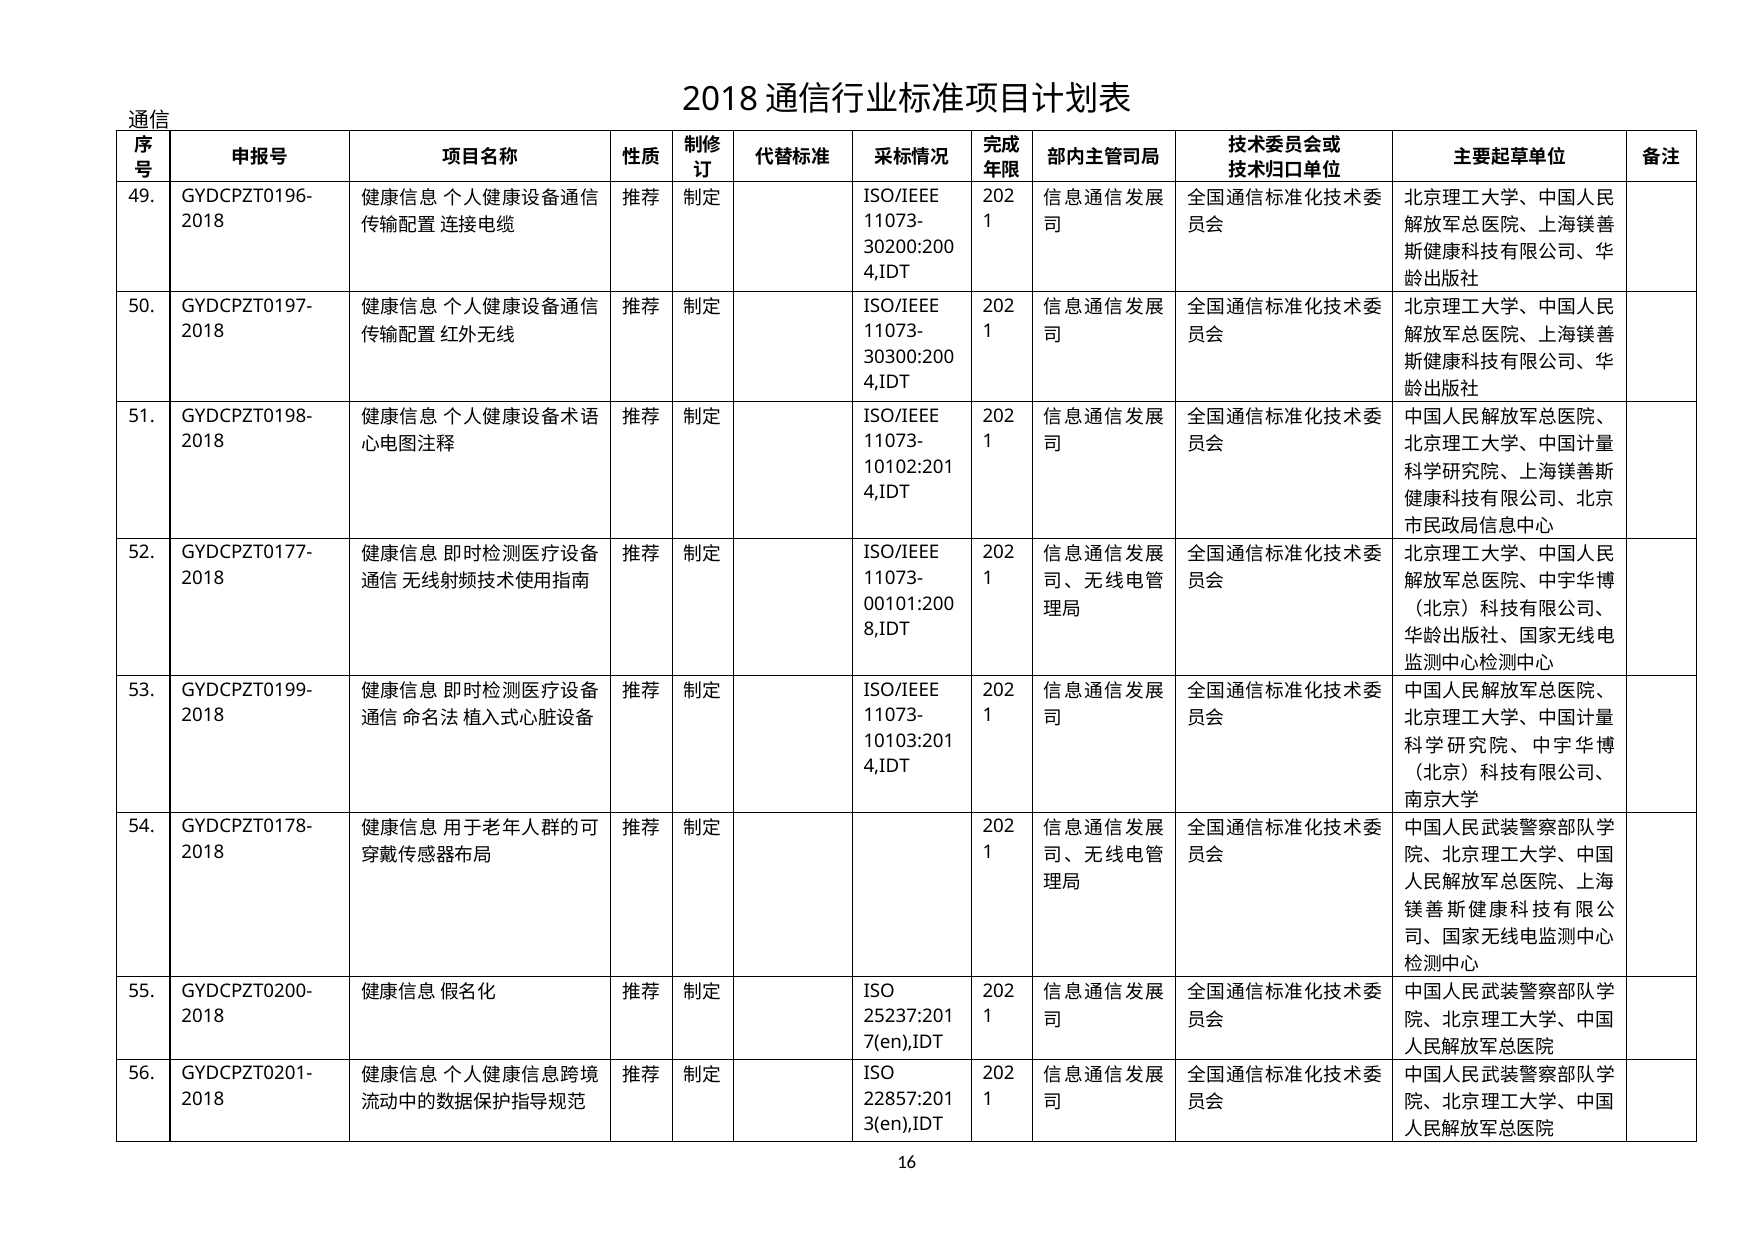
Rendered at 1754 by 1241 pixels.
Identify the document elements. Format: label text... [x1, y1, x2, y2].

table_cell 推荐 [611, 402, 672, 538]
table_cell GYDCPZT0178-2018 [171, 813, 349, 976]
table_cell 推荐 [611, 292, 672, 401]
table_cell 北京理工大学、中国人民解放军总医院、上海镁善斯健康科技有限公司、华龄出版社 [1393, 292, 1626, 401]
table_cell 推荐 [611, 977, 672, 1058]
table_cell 健康信息 即时检测医疗设备通信 命名法 植入式心脏设备 [350, 676, 610, 812]
table_cell 主要起草单位 [1393, 131, 1626, 181]
table_cell 健康信息 用于老年人群的可穿戴传感器布局 [350, 813, 610, 976]
table_cell [734, 813, 852, 976]
table_cell 全国通信标准化技术委员会 [1176, 676, 1392, 812]
table_cell [117, 676, 169, 812]
table_cell 备注 [1627, 131, 1696, 181]
table_cell 推荐 [611, 1060, 672, 1141]
table_cell 推荐 [611, 813, 672, 976]
table_cell 2021 [972, 813, 1032, 976]
table_cell 北京理工大学、中国人民解放军总医院、上海镁善斯健康科技有限公司、华龄出版社 [1393, 182, 1626, 291]
table_cell [853, 813, 971, 976]
table_cell 全国通信标准化技术委员会 [1176, 813, 1392, 976]
table_cell 部内主管司局 [1033, 131, 1175, 181]
table_cell 健康信息 个人健康设备术语 心电图注释 [350, 402, 610, 538]
table_cell 性质 [611, 131, 672, 181]
table_cell 健康信息 个人健康设备通信 传输配置 红外无线 [350, 292, 610, 401]
table_cell [117, 539, 169, 675]
table_cell 2021 [972, 402, 1032, 538]
table_cell 申报号 [171, 131, 349, 181]
table_cell 2021 [972, 977, 1032, 1058]
table_cell [734, 182, 852, 291]
table_cell 中国人民解放军总医院、北京理工大学、中国计量科学研究院、上海镁善斯健康科技有限公司、北京市民政局信息中心 [1393, 402, 1626, 538]
table_cell 中国人民武装警察部队学院、北京理工大学、中国人民解放军总医院 [1393, 1060, 1626, 1141]
table_cell [1627, 539, 1696, 675]
table_cell 制定 [673, 182, 733, 291]
table_cell 推荐 [611, 676, 672, 812]
table_cell GYDCPZT0200-2018 [171, 977, 349, 1058]
table_cell [734, 1060, 852, 1141]
table_cell 中国人民武装警察部队学院、北京理工大学、中国人民解放军总医院、上海镁善斯健康科技有限公司、国家无线电监测中心检测中心 [1393, 813, 1626, 976]
table_cell [1627, 182, 1696, 291]
table_cell [734, 292, 852, 401]
table_cell 代替标准 [734, 131, 852, 181]
table_cell [1627, 813, 1696, 976]
table_cell GYDCPZT0177-2018 [171, 539, 349, 675]
table_cell 完成 年限 [972, 131, 1032, 181]
table_cell 采标情况 [853, 131, 971, 181]
table_cell 2021 [972, 182, 1032, 291]
table_cell [1627, 1060, 1696, 1141]
table_cell 制定 [673, 292, 733, 401]
table_cell ISO/IEEE 11073-30200:2004,IDT [853, 182, 971, 291]
table_cell [1627, 676, 1696, 812]
table_cell 制定 [673, 1060, 733, 1141]
table_cell 信息通信发展司 [1033, 182, 1175, 291]
table_cell 推荐 [611, 539, 672, 675]
table_cell 信息通信发展司 [1033, 676, 1175, 812]
table_cell 中国人民武装警察部队学院、北京理工大学、中国人民解放军总医院 [1393, 977, 1626, 1058]
table_cell ISO/IEEE 11073-10102:2014,IDT [853, 402, 971, 538]
table_cell [117, 182, 169, 291]
table_cell 序号 [117, 131, 169, 181]
table_cell 全国通信标准化技术委员会 [1176, 182, 1392, 291]
table_cell 全国通信标准化技术委员会 [1176, 977, 1392, 1058]
table_cell 信息通信发展司、无线电管理局 [1033, 813, 1175, 976]
table_cell 北京理工大学、中国人民解放军总医院、中宇华博（北京）科技有限公司、华龄出版社、国家无线电监测中心检测中心 [1393, 539, 1626, 675]
table_cell 2021 [972, 539, 1032, 675]
table_cell 健康信息 假名化 [350, 977, 610, 1058]
table_cell ISO/IEEE 11073-30300:2004,IDT [853, 292, 971, 401]
table_cell 制定 [673, 813, 733, 976]
table_cell 信息通信发展司 [1033, 402, 1175, 538]
table_cell 制修 订 [673, 131, 733, 181]
table_cell 健康信息 个人健康设备通信 传输配置 连接电缆 [350, 182, 610, 291]
table_cell [734, 977, 852, 1058]
table_cell 信息通信发展司、无线电管理局 [1033, 539, 1175, 675]
table_cell GYDCPZT0197-2018 [171, 292, 349, 401]
table_cell ISO 25237:2017(en),IDT [853, 977, 971, 1058]
table_cell 信息通信发展司 [1033, 1060, 1175, 1141]
table_cell ISO/IEEE 11073-00101:2008,IDT [853, 539, 971, 675]
table_cell 制定 [673, 977, 733, 1058]
table_cell 全国通信标准化技术委员会 [1176, 1060, 1392, 1141]
table_cell [1627, 402, 1696, 538]
table_header 2018通信行业标准项目计划表 通信 [117, 91, 1696, 130]
table_cell [117, 292, 169, 401]
table_cell 2021 [972, 676, 1032, 812]
table_cell 制定 [673, 402, 733, 538]
table_cell 全国通信标准化技术委员会 [1176, 539, 1392, 675]
table_cell GYDCPZT0201-2018 [171, 1060, 349, 1141]
table_cell ISO 22857:2013(en),IDT [853, 1060, 971, 1141]
table_cell GYDCPZT0199-2018 [171, 676, 349, 812]
table_cell 全国通信标准化技术委员会 [1176, 402, 1392, 538]
table_cell GYDCPZT0196-2018 [171, 182, 349, 291]
table_cell ISO/IEEE 11073-10103:2014,IDT [853, 676, 971, 812]
table_cell 2021 [972, 292, 1032, 401]
table_cell 制定 [673, 539, 733, 675]
table_cell [1627, 292, 1696, 401]
table_cell 信息通信发展司 [1033, 292, 1175, 401]
table_cell 2021 [972, 1060, 1032, 1141]
table_cell [117, 402, 169, 538]
table_cell [734, 676, 852, 812]
table_cell 技术委员会或 技术归口单位 [1176, 131, 1392, 181]
table_cell 项目名称 [350, 131, 610, 181]
table_cell 健康信息 即时检测医疗设备通信 无线射频技术使用指南 [350, 539, 610, 675]
table_cell 信息通信发展司 [1033, 977, 1175, 1058]
table_cell [1627, 977, 1696, 1058]
table_cell 制定 [673, 676, 733, 812]
table_cell [734, 539, 852, 675]
table_cell [734, 402, 852, 538]
table_cell [117, 977, 169, 1058]
table_cell 全国通信标准化技术委员会 [1176, 292, 1392, 401]
table_cell [117, 813, 169, 976]
table_cell 推荐 [611, 182, 672, 291]
table_cell 健康信息 个人健康信息跨境流动中的数据保护指导规范 [350, 1060, 610, 1141]
table_cell [117, 1060, 169, 1141]
table_cell 中国人民解放军总医院、北京理工大学、中国计量科学研究院、中宇华博（北京）科技有限公司、南京大学 [1393, 676, 1626, 812]
table_cell GYDCPZT0198-2018 [171, 402, 349, 538]
